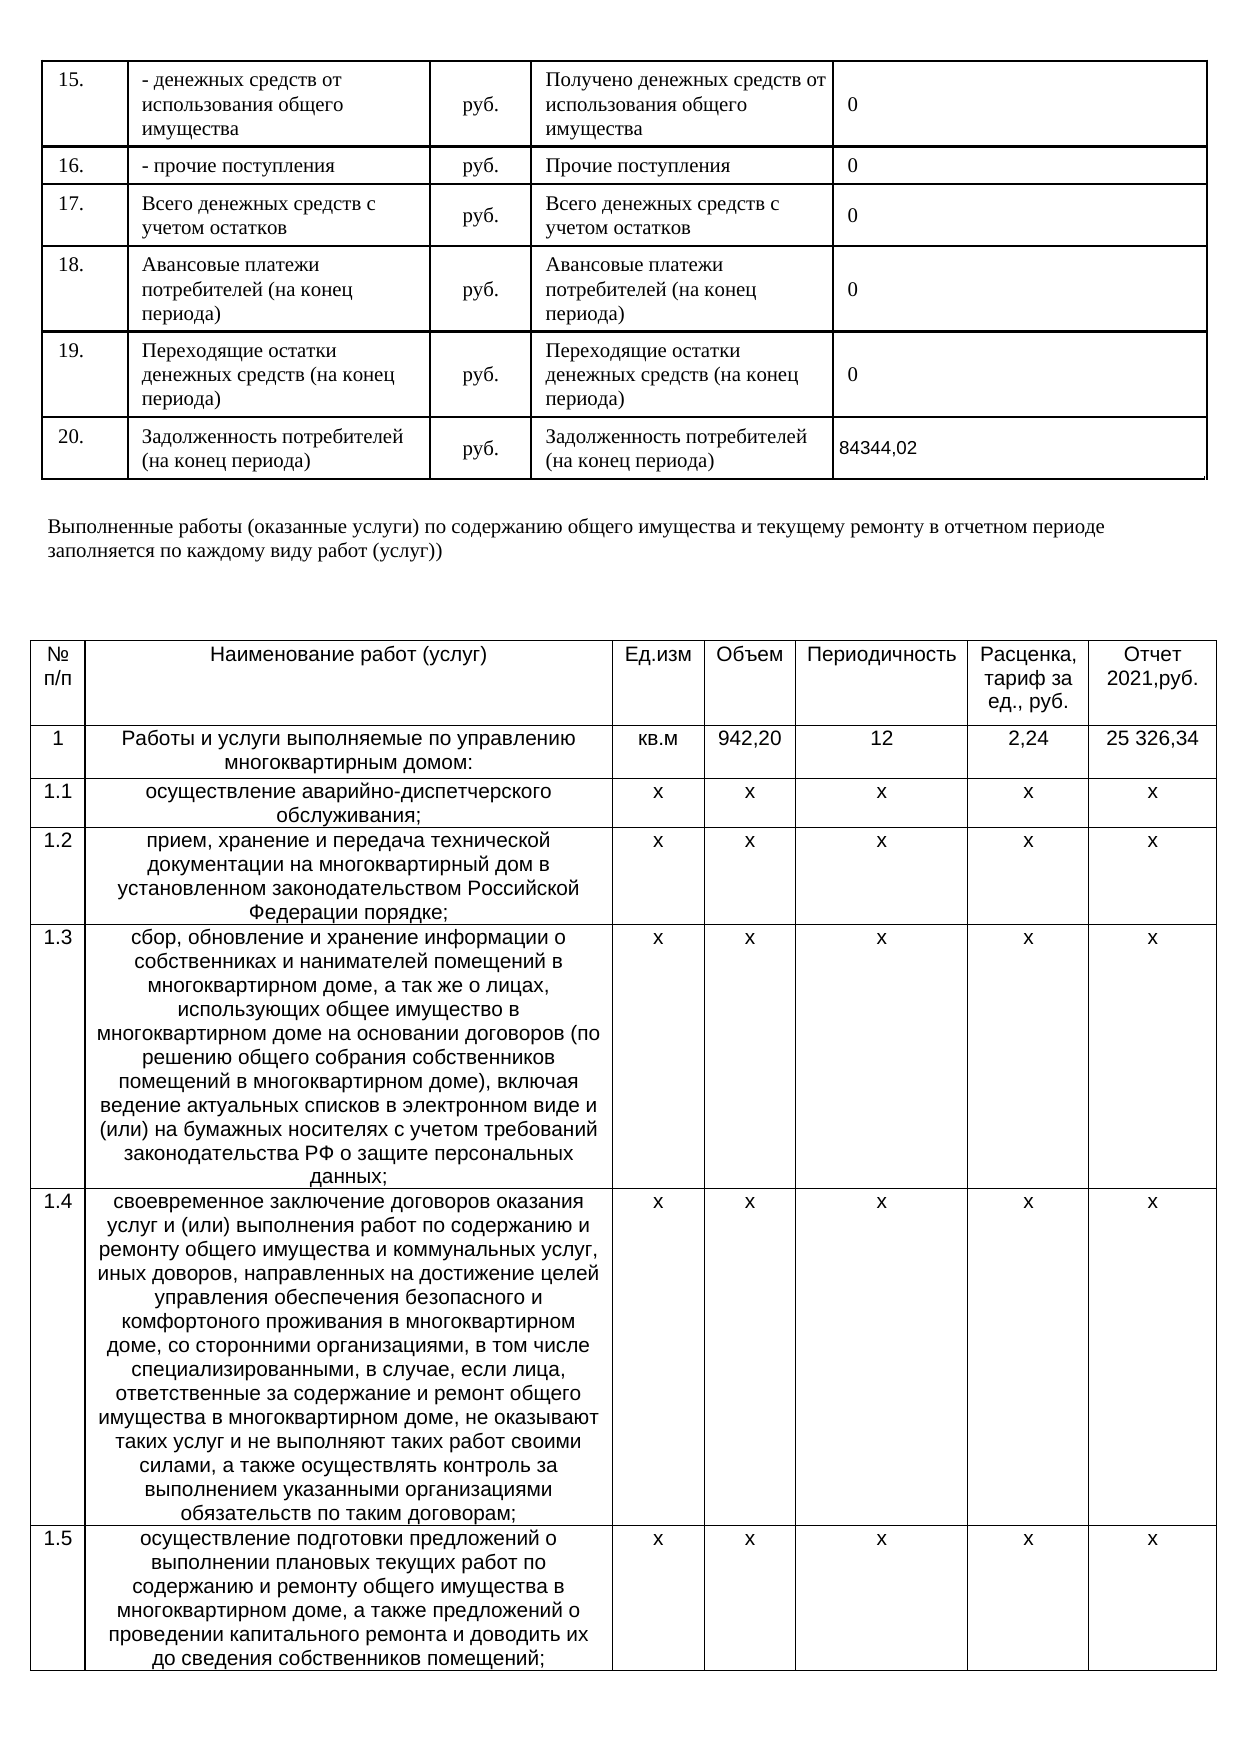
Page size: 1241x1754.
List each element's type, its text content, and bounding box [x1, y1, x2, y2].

table_cell 1.2 [31, 828, 84, 924]
table_cell х [796, 828, 967, 924]
table_cell х [1089, 1189, 1216, 1525]
table_cell х [968, 925, 1088, 1188]
table_cell 84344,02 [834, 418, 1206, 478]
table_cell 17. [43, 185, 127, 244]
table_cell сбор, обновление и хранение информации о собственниках и нанимателей помещений в многоквартирном доме, а так же о лицах, использующих общее имущество в многоквартирном доме на основании договоров (по решению общего собрания собственников помещений в многоквартирном доме), включая ведение актуальных списков в электронном виде и (или) на бумажных носителях с учетом требований законодательства РФ о защите персональных данных; [86, 925, 612, 1188]
table_cell Всего денежных средств с учетом остатков [532, 185, 832, 244]
table_cell 0 [834, 333, 1206, 416]
table_cell 16. [43, 148, 127, 183]
table_cell осуществление подготовки предложений о выполнении плановых текущих работ по содержанию и ремонту общего имущества в многоквартирном доме, а также предложений о проведении капитального ремонта и доводить их до сведения собственников помещений; [86, 1526, 612, 1669]
table_cell 25 326,34 [1089, 726, 1216, 778]
table_cell Выполненные работы (оказанные услуги) по содержанию общего имущества и текущему ремонту в отчетном периоде заполняется по каждому виду работ (услуг)) [42, 480, 1204, 592]
table_cell х [796, 1526, 967, 1669]
table_cell осуществление аварийно-диспетчерского обслуживания; [86, 779, 612, 827]
table_header Отчет 2021,руб. [1089, 641, 1216, 725]
table_cell 20. [43, 418, 127, 478]
table_cell 0 [834, 185, 1206, 244]
table_cell прием, хранение и передача технической документации на многоквартирный дом в установленном законодательством Российской Федерации порядке; [86, 828, 612, 924]
table_cell х [613, 1526, 704, 1669]
table_cell 1.5 [31, 1526, 84, 1669]
table_cell х [968, 1189, 1088, 1525]
table_header Наименование работ (услуг) [86, 641, 612, 725]
table_cell Получено денежных средств от использования общего имущества [532, 62, 832, 145]
table_header Ед.изм [613, 641, 704, 725]
table_cell 0 [834, 247, 1206, 330]
table_cell Прочие поступления [532, 148, 832, 183]
table_cell х [968, 1526, 1088, 1669]
table_cell - денежных средств от использования общего имущества [129, 62, 429, 145]
table_header Расценка, тариф за ед., руб. [968, 641, 1088, 725]
table_cell 18. [43, 247, 127, 330]
table_cell своевременное заключение договоров оказания услуг и (или) выполнения работ по содержанию и ремонту общего имущества и коммунальных услуг, иных доворов, направленных на достижение целей управления обеспечения безопасного и комфортоного проживания в многоквартирном доме, со сторонними организациями, в том числе специализированными, в случае, если лица, ответственные за содержание и ремонт общего имущества в многоквартирном доме, не оказывают таких услуг и не выполняют таких работ своими силами, а также осуществлять контроль за выполнением указанными организациями обязательств по таким договорам; [86, 1189, 612, 1525]
table_cell Авансовые платежи потребителей (на конец периода) [532, 247, 832, 330]
table_cell х [613, 779, 704, 827]
table_cell Авансовые платежи потребителей (на конец периода) [129, 247, 429, 330]
table_header Объем [705, 641, 795, 725]
table_cell х [705, 779, 795, 827]
table_cell х [613, 925, 704, 1188]
table_cell х [705, 925, 795, 1188]
table_cell х [796, 1189, 967, 1525]
table_cell кв.м [613, 726, 704, 778]
table_cell руб. [431, 185, 530, 244]
table_cell х [613, 1189, 704, 1525]
table_header Периодичность [796, 641, 967, 725]
table_cell 2,24 [968, 726, 1088, 778]
table_cell 0 [834, 62, 1206, 145]
table_cell руб. [431, 247, 530, 330]
table_cell х [705, 1189, 795, 1525]
table_cell 1 [31, 726, 84, 778]
table_cell руб. [431, 62, 530, 145]
table_cell 1.1 [31, 779, 84, 827]
table_cell руб. [431, 333, 530, 416]
table_header № п/п [31, 641, 84, 725]
table_cell х [1089, 1526, 1216, 1669]
table_cell Работы и услуги выполняемые по управлению многоквартирным домом: [86, 726, 612, 778]
table_cell х [968, 828, 1088, 924]
table_cell х [613, 828, 704, 924]
table_cell х [1089, 828, 1216, 924]
table_cell 19. [43, 333, 127, 416]
table_cell Переходящие остатки денежных средств (на конец периода) [532, 333, 832, 416]
table_cell 12 [796, 726, 967, 778]
table_cell 1.3 [31, 925, 84, 1188]
table_cell х [968, 779, 1088, 827]
table_cell Задолженность потребителей (на конец периода) [129, 418, 429, 478]
table_cell 0 [834, 148, 1206, 183]
table_cell 15. [43, 62, 127, 145]
table_cell 1.4 [31, 1189, 84, 1525]
table_cell 942,20 [705, 726, 795, 778]
table_cell руб. [431, 418, 530, 478]
table_cell х [1089, 779, 1216, 827]
table_cell Задолженность потребителей (на конец периода) [532, 418, 832, 478]
table_cell х [796, 779, 967, 827]
table_cell Переходящие остатки денежных средств (на конец периода) [129, 333, 429, 416]
table_cell х [1089, 925, 1216, 1188]
table_cell х [705, 1526, 795, 1669]
table_cell руб. [431, 148, 530, 183]
table_cell - прочие поступления [129, 148, 429, 183]
table_cell х [705, 828, 795, 924]
table_cell х [796, 925, 967, 1188]
table_cell Всего денежных средств с учетом остатков [129, 185, 429, 244]
